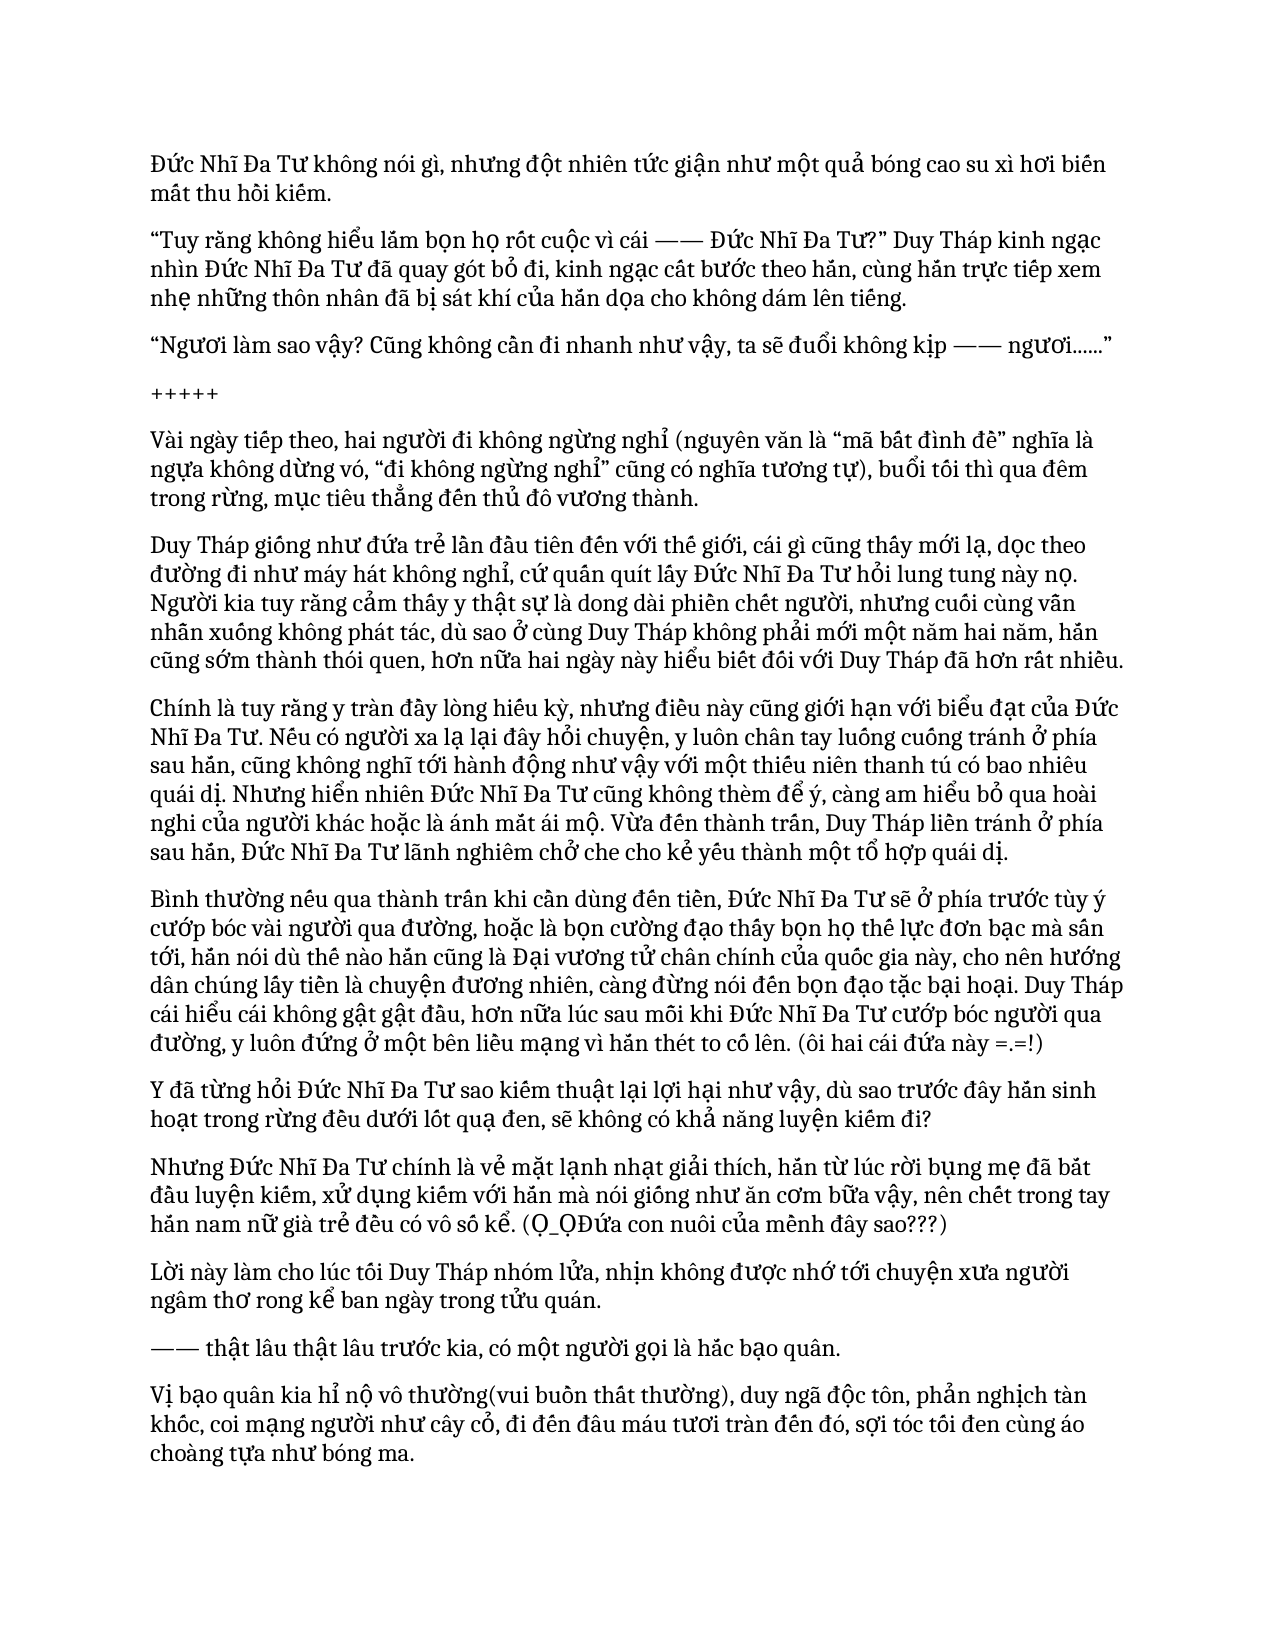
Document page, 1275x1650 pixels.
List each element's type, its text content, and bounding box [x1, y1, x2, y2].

text Y đã từng hỏi Đức Nhĩ Đa Tư sao kiếm thuật lại lợi hại như vậy, dù sao trước đây hắn sinh hoạt trong rừng đều dưới lốt quạ đen, sẽ không có khả năng luyện kiếm đi? [150, 1076, 1125, 1134]
text Vị bạo quân kia hỉ nộ vô thường(vui buồn thất thường), duy ngã độc tôn, phản nghịch tàn khốc, coi mạng người như cây cỏ, đi đến đâu máu tươi tràn đến đó, sợi tóc tối đen cùng áo choàng tựa như bóng ma. [150, 1381, 1125, 1467]
text Lời này làm cho lúc tối Duy Tháp nhóm lửa, nhịn không được nhớ tới chuyện xưa người ngâm thơ rong kể ban ngày trong tửu quán. [150, 1257, 1125, 1315]
text “Ngươi làm sao vậy? Cũng không cần đi nhanh như vậy, ta sẽ đuổi không kịp —— ngươi......” [150, 331, 1125, 360]
text Vài ngày tiếp theo, hai người đi không ngừng nghỉ (nguyên văn là “mã bất đình đề” nghĩa là ngựa không dừng vó, “đi không ngừng nghỉ” cũng có nghĩa tương tự), buổi tối thì qua đêm trong rừng, mục tiêu thẳng đến thủ đô vương thành. [150, 426, 1125, 512]
text “Tuy rằng không hiểu lắm bọn họ rốt cuộc vì cái —— Đức Nhĩ Đa Tư?” Duy Tháp kinh ngạc nhìn Đức Nhĩ Đa Tư đã quay gót bỏ đi, kinh ngạc cất bước theo hắn, cùng hắn trực tiếp xem nhẹ những thôn nhân đã bị sát khí của hắn dọa cho không dám lên tiếng. [150, 226, 1125, 312]
text Duy Tháp giống như đứa trẻ lần đầu tiên đến với thế giới, cái gì cũng thấy mới lạ, dọc theo đường đi như máy hát không nghỉ, cứ quấn quít lấy Đức Nhĩ Đa Tư hỏi lung tung này nọ. Người kia tuy rằng cảm thấy y thật sự là dong dài phiền chết người, nhưng cuối cùng vẫn nhẫn xuống không phát tác, dù sao ở cùng Duy Tháp không phải mới một năm hai năm, hắn cũng sớm thành thói quen, hơn nữa hai ngày này hiểu biết đối với Duy Tháp đã hơn rất nhiều. [150, 531, 1125, 675]
text Nhưng Đức Nhĩ Đa Tư chính là vẻ mặt lạnh nhạt giải thích, hắn từ lúc rời bụng mẹ đã bắt đầu luyện kiếm, xử dụng kiếm với hắn mà nói giống như ăn cơm bữa vậy, nên chết trong tay hắn nam nữ già trẻ đều có vô số kể. (Ọ_ỌĐứa con nuôi của mềnh đây sao???) [150, 1152, 1125, 1239]
text +++++ [150, 379, 1125, 407]
text Chính là tuy rằng y tràn đầy lòng hiếu kỳ, nhưng điều này cũng giới hạn với biểu đạt của Đức Nhĩ Đa Tư. Nếu có người xa lạ lại đây hỏi chuyện, y luôn chân tay luống cuống tránh ở phía sau hắn, cũng không nghĩ tới hành động như vậy với một thiếu niên thanh tú có bao nhiêu quái dị. Nhưng hiển nhiên Đức Nhĩ Đa Tư cũng không thèm để ý, càng am hiểu bỏ qua hoài nghi của người khác hoặc là ánh mắt ái mộ. Vừa đến thành trấn, Duy Tháp liền tránh ở phía sau hắn, Đức Nhĩ Đa Tư lãnh nghiêm chở che cho kẻ yếu thành một tổ hợp quái dị. [150, 694, 1125, 866]
text Đức Nhĩ Đa Tư không nói gì, nhưng đột nhiên tức giận như một quả bóng cao su xì hơi biến mất thu hồi kiếm. [150, 150, 1125, 207]
text Bình thường nếu qua thành trấn khi cần dùng đến tiền, Đức Nhĩ Đa Tư sẽ ở phía trước tùy ý cướp bóc vài người qua đường, hoặc là bọn cường đạo thấy bọn họ thế lực đơn bạc mà sấn tới, hắn nói dù thế nào hắn cũng là Đại vương tử chân chính của quốc gia này, cho nên hướng dân chúng lấy tiền là chuyện đương nhiên, càng đừng nói đến bọn đạo tặc bại hoại. Duy Tháp cái hiểu cái không gật gật đầu, hơn nữa lúc sau mỗi khi Đức Nhĩ Đa Tư cướp bóc người qua đường, y luôn đứng ở một bên liều mạng vì hắn thét to cố lên. (ôi hai cái đứa này =.=!) [150, 885, 1125, 1057]
text —— thật lâu thật lâu trước kia, có một người gọi là hắc bạo quân. [150, 1334, 1125, 1362]
